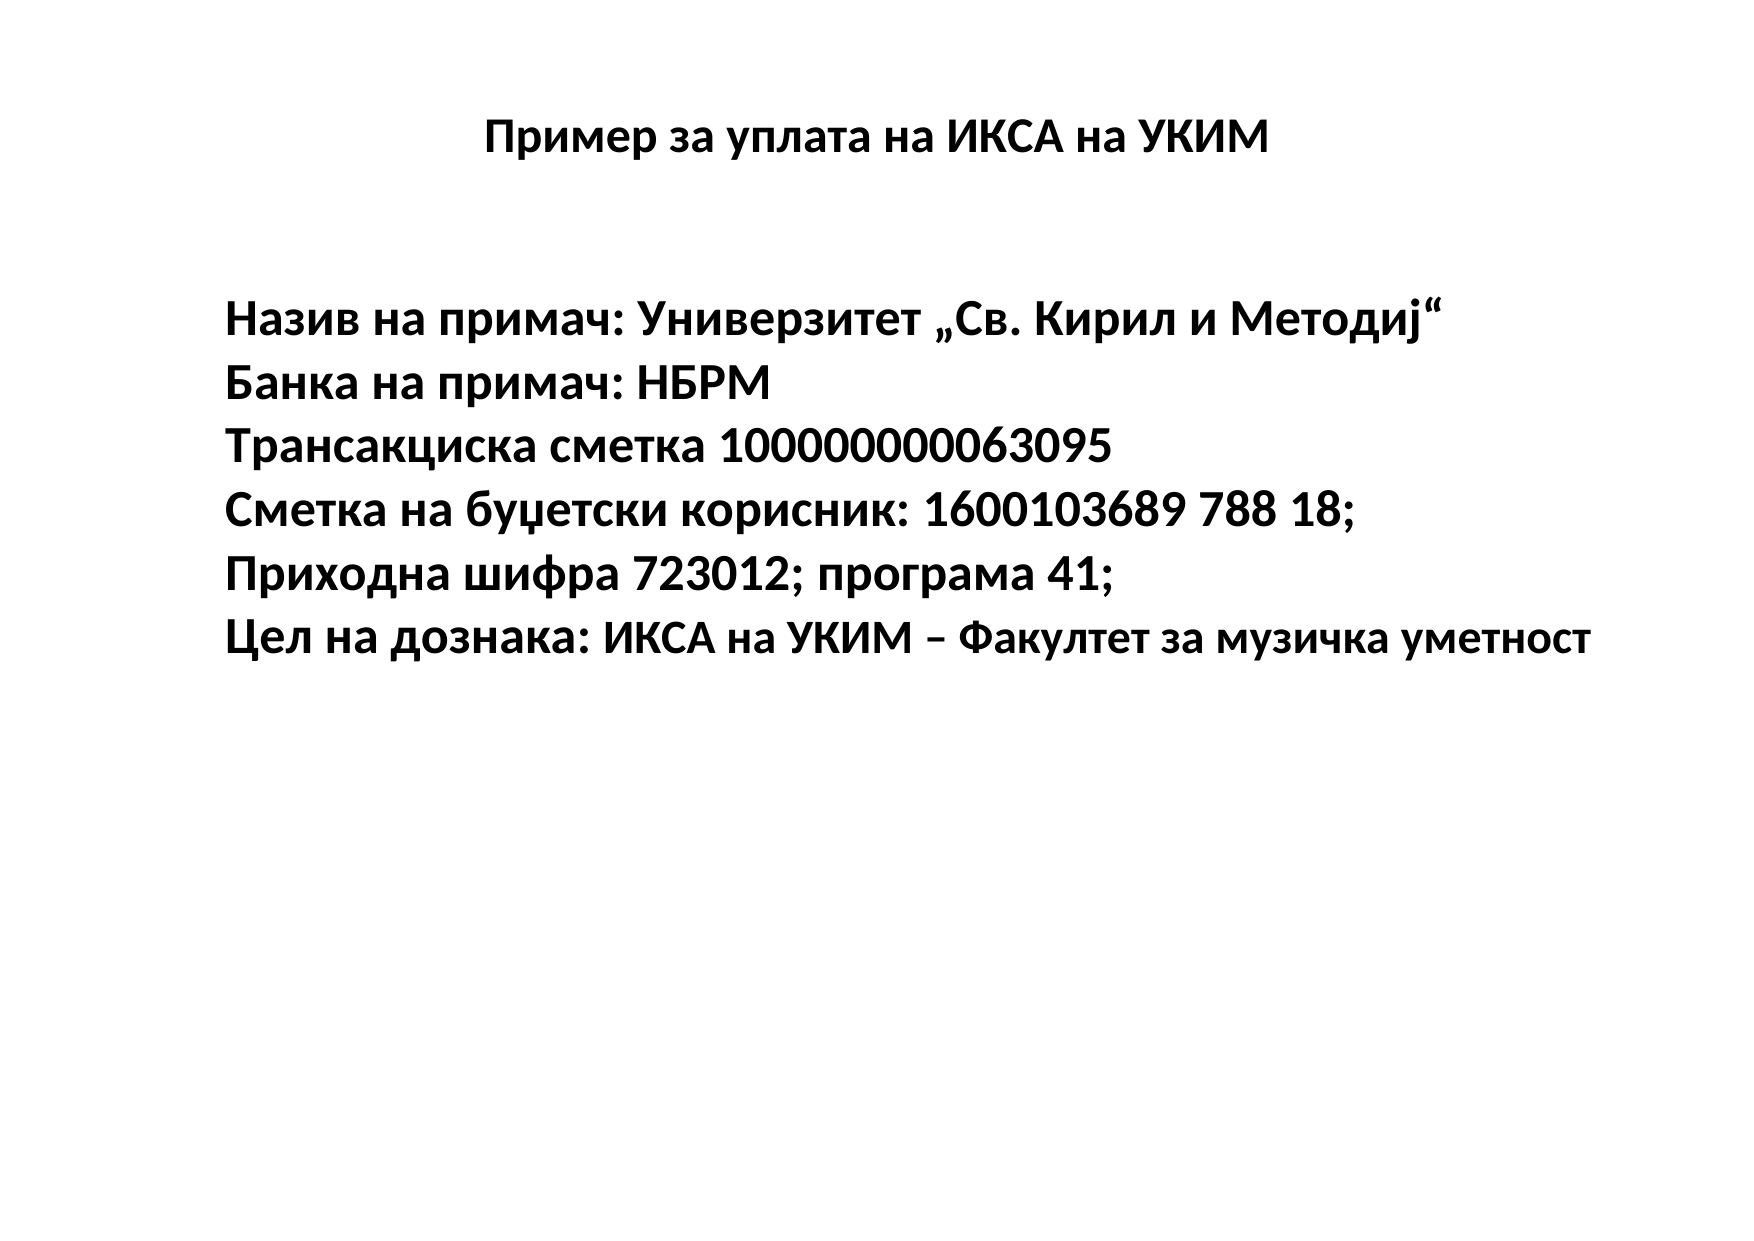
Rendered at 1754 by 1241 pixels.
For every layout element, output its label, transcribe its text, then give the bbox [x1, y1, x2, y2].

text Сметка на буџетски корисник: 1600103689 788 18; [225, 476, 1627, 539]
text Цел на дознака: ИКСА на УКИМ – Факултет за музичка уметност [225, 603, 1627, 667]
text Трансакциска сметка 100000000063095 [225, 412, 1627, 476]
text Назив на примач: Универзитет „Св. Кирил и Методиј“ [225, 285, 1627, 349]
text Банка на примач: НБРМ [225, 349, 1627, 412]
text Пример за уплата на ИКСА на УКИМ [150, 103, 1604, 164]
text Приходна шифра 723012; програма 41; [225, 539, 1627, 603]
